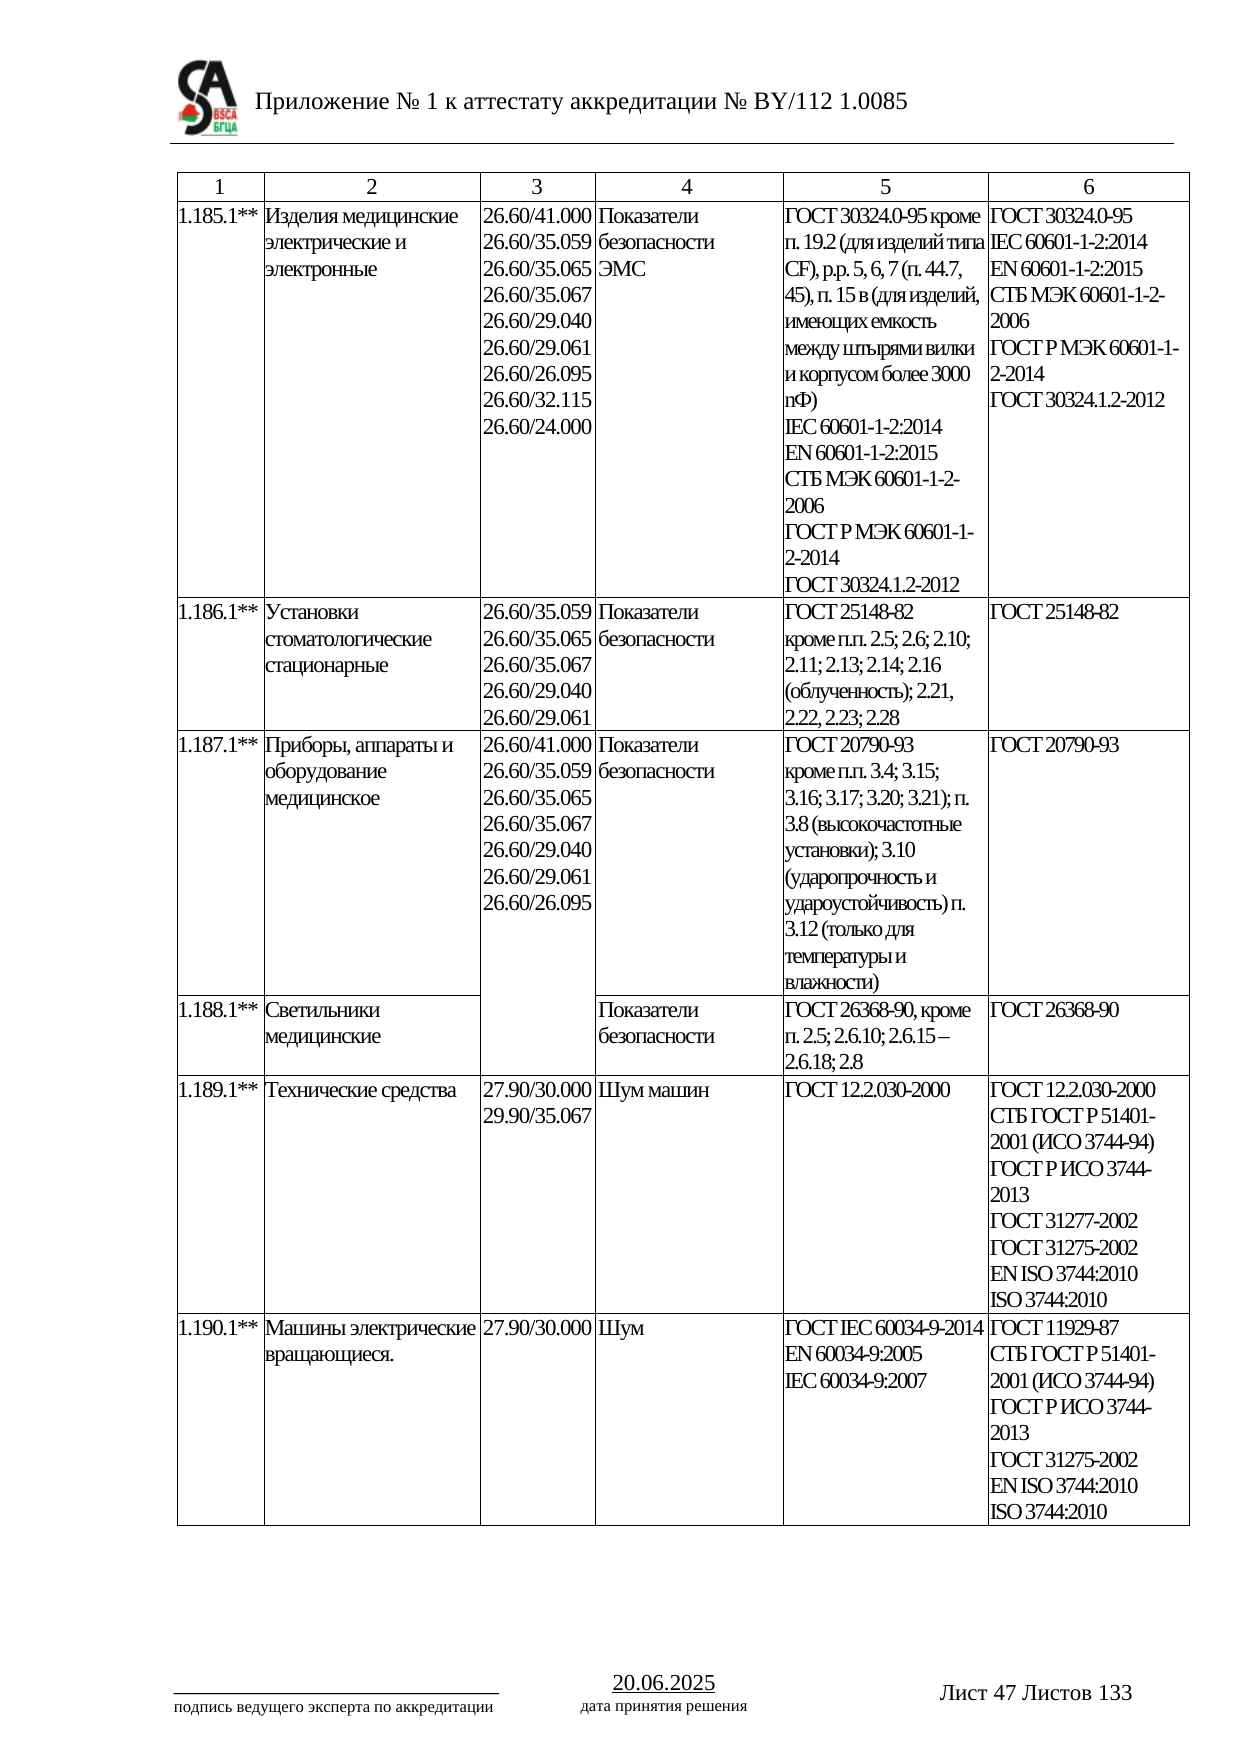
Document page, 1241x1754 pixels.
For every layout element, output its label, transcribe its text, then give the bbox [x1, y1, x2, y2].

table_cell Приборы, аппараты и оборудование медицинское [265, 731, 480, 994]
table_header 6 [989, 173, 1189, 201]
table_cell 1.185.1** [178, 202, 264, 597]
table_header 5 [784, 173, 988, 201]
table_cell Изделия медицинские электрические и электронные [265, 202, 480, 597]
table_cell ГОСТ 26368-90, кроме п. 2.5; 2.6.10; 2.6.15 – 2.6.18; 2.8 [784, 996, 988, 1075]
table_header 2 [265, 173, 480, 201]
table_cell ГОСТ 30324.0-95 IEC 60601-1-2:2014 EN 60601-1-2:2015 СТБ МЭК 60601-1-2-2006 ГОСТ Р МЭК 60601-1-2-2014 ГОСТ 30324.1.2-2012 [989, 202, 1189, 597]
table_cell Показатели безопасности [596, 731, 783, 994]
table_cell 26.60/41.000 26.60/35.059 26.60/35.065 26.60/35.067 26.60/29.040 26.60/29.061 26.60/26.095 26.60/32.115 26.60/24.000 [481, 202, 595, 597]
table_cell Шум машин [596, 1076, 783, 1313]
table_cell 1.190.1** [178, 1314, 264, 1525]
table_cell 26.60/41.000 26.60/35.059 26.60/35.065 26.60/35.067 26.60/29.040 26.60/29.061 26.60/26.095 [481, 731, 595, 1075]
table_header 1 [178, 173, 264, 201]
table_cell ГОСТ 11929-87 СТБ ГОСТ Р 51401-2001 (ИСО 3744-94) ГОСТ Р ИСО 3744-2013 ГОСТ 31275-2002 EN ISO 3744:2010 ISO 3744:2010 [989, 1314, 1189, 1525]
table_cell Установки стоматологические стационарные [265, 598, 480, 730]
table_cell 1.186.1** [178, 598, 264, 730]
table_cell ГОСТ 30324.0-95 кроме п. 19.2 (для изделий типа CF), р.р. 5, 6, 7 (п. 44.7, 45), п. 15 в (для изделий, имеющих емкость между штырями вилки и корпусом более 3000 nФ) IEC 60601-1-2:2014 EN 60601-1-2:2015 СТБ МЭК 60601-1-2-2006 ГОСТ Р МЭК 60601-1-2-2014 ГОСТ 30324.1.2-2012 [784, 202, 988, 597]
table_cell Машины электрические вращающиеся. [265, 1314, 480, 1525]
table_cell ГОСТ 12.2.030-2000 СТБ ГОСТ Р 51401-2001 (ИСО 3744-94) ГОСТ Р ИСО 3744-2013 ГОСТ 31277-2002 ГОСТ 31275-2002 EN ISO 3744:2010 ISO 3744:2010 [989, 1076, 1189, 1313]
table_cell ГОСТ 20790-93 [989, 731, 1189, 994]
table_cell ГОСТ 25148-82 [989, 598, 1189, 730]
table_header 3 [481, 173, 595, 201]
table_cell 27.90/30.000 [481, 1314, 595, 1525]
table_cell ГОСТ 20790-93 кроме п.п. 3.4; 3.15; 3.16; 3.17; 3.20; 3.21); п. 3.8 (высокочастотные установки); 3.10 (ударопрочность и удароустойчивость) п. 3.12 (только для температуры и влажности) [784, 731, 988, 994]
table_cell Светильники медицинские [265, 996, 480, 1075]
picture [177, 59, 239, 136]
table_cell Показатели безопасности ЭМС [596, 202, 783, 597]
table_cell 1.188.1** [178, 996, 264, 1075]
table_cell ГОСТ 25148-82 кроме п.п. 2.5; 2.6; 2.10; 2.11; 2.13; 2.14; 2.16 (облученность); 2.21, 2.22, 2.23; 2.28 [784, 598, 988, 730]
table_cell ГОСТ 12.2.030-2000 [784, 1076, 988, 1313]
table_header 4 [596, 173, 783, 201]
table_cell Показатели безопасности [596, 996, 783, 1075]
table_cell ГОСТ IEC 60034-9-2014 EN 60034-9:2005 IEC 60034-9:2007 [784, 1314, 988, 1525]
table_cell Технические средства [265, 1076, 480, 1313]
table_cell 27.90/30.000 29.90/35.067 [481, 1076, 595, 1313]
table_cell Шум [596, 1314, 783, 1525]
table_cell 1.187.1** [178, 731, 264, 994]
table_cell ГОСТ 26368-90 [989, 996, 1189, 1075]
table_cell 26.60/35.059 26.60/35.065 26.60/35.067 26.60/29.040 26.60/29.061 [481, 598, 595, 730]
table_cell 1.189.1** [178, 1076, 264, 1313]
table_cell Показатели безопасности [596, 598, 783, 730]
